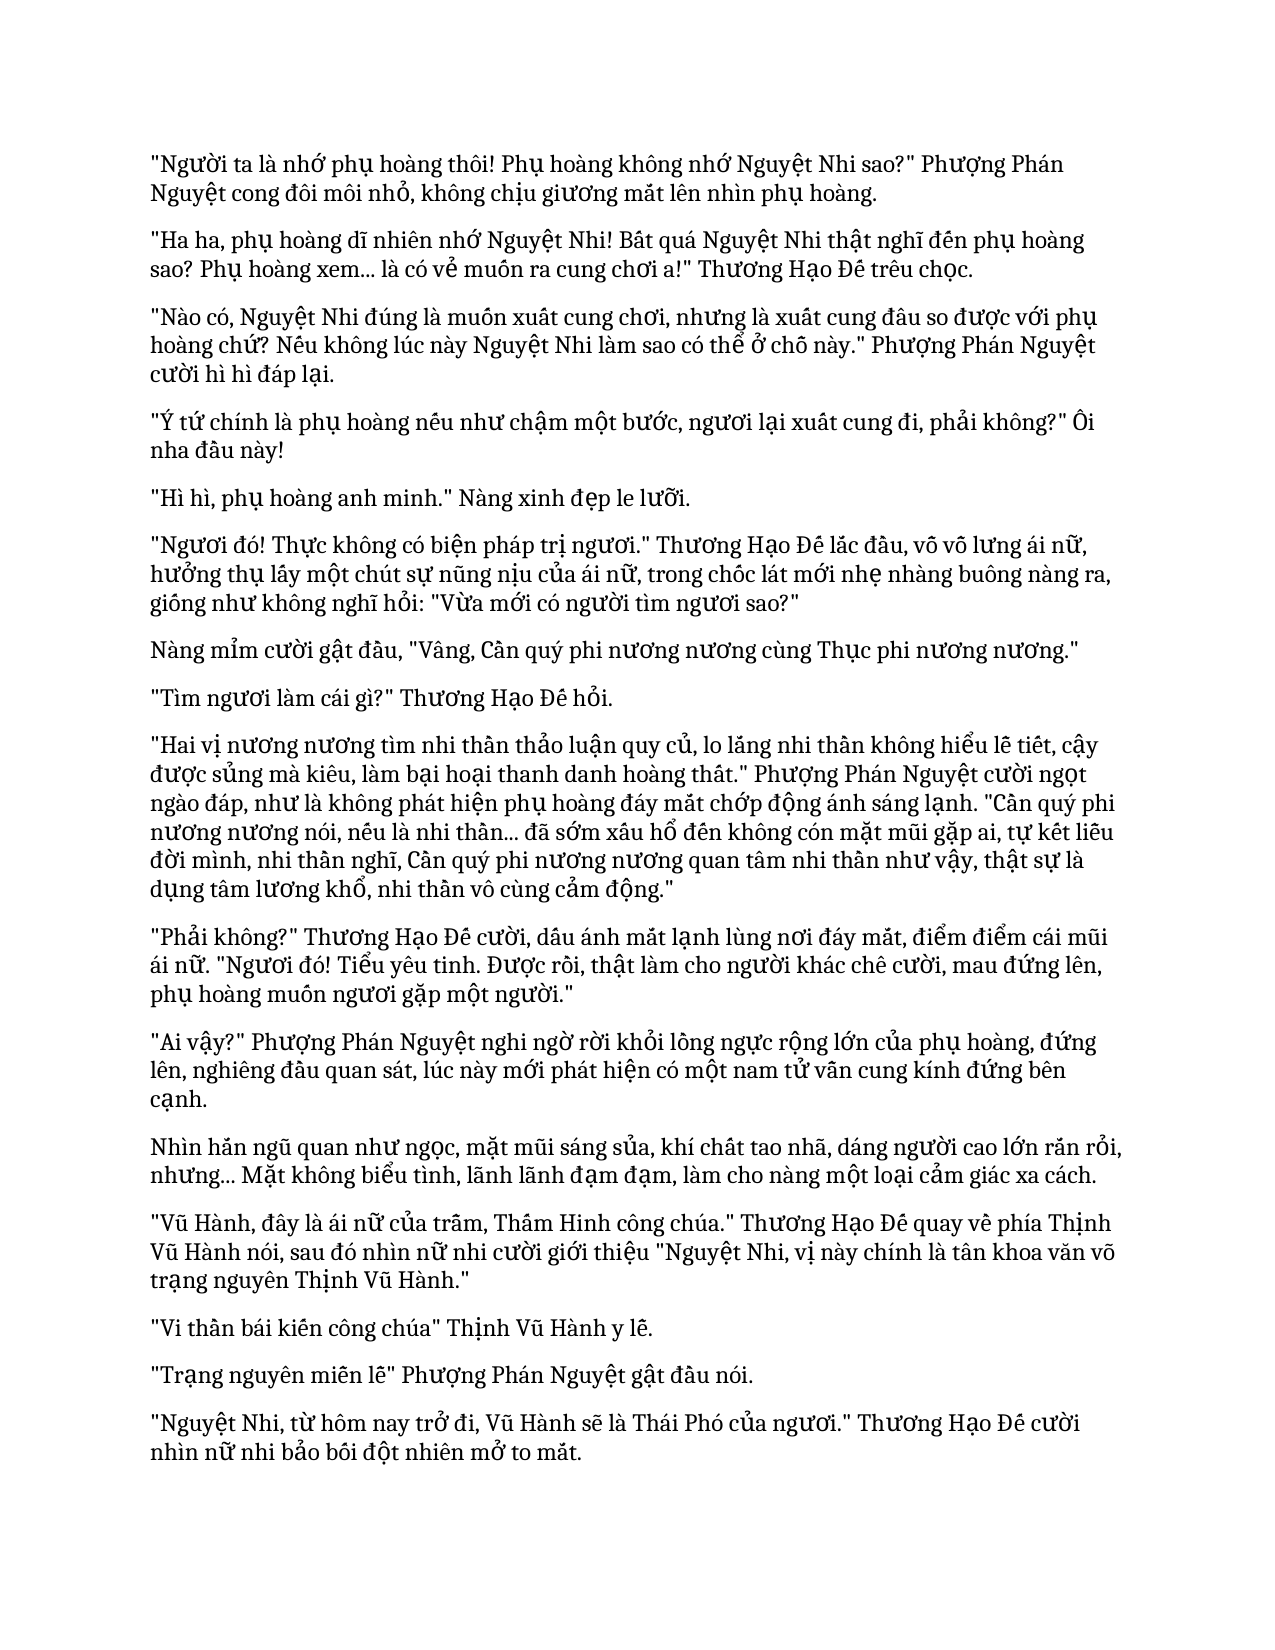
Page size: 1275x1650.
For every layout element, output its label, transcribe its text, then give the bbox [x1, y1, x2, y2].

text "Ý tứ chính là phụ hoàng nếu như chậm một bước, ngươi lại xuất cung đi, phải không?" Ôi nha đầu này! [150, 407, 1125, 465]
text "Nguyệt Nhi, từ hôm nay trở đi, Vũ Hành sẽ là Thái Phó của ngươi." Thương Hạo Đế cười nhìn nữ nhi bảo bối đột nhiên mở to mắt. [150, 1409, 1125, 1466]
text "Vũ Hành, đây là ái nữ của trẫm, Thấm Hinh công chúa." Thương Hạo Đế quay về phía Thịnh Vũ Hành nói, sau đó nhìn nữ nhi cười giới thiệu "Nguyệt Nhi, vị này chính là tân khoa văn võ trạng nguyên Thịnh Vũ Hành." [150, 1209, 1125, 1295]
text "Ha ha, phụ hoàng dĩ nhiên nhớ Nguyệt Nhi! Bất quá Nguyệt Nhi thật nghĩ đến phụ hoàng sao? Phụ hoàng xem... là có vẻ muốn ra cung chơi a!" Thương Hạo Đế trêu chọc. [150, 226, 1125, 284]
text "Ngươi đó! Thực không có biện pháp trị ngươi." Thương Hạo Đế lắc đầu, vỗ vỗ lưng ái nữ, hưởng thụ lấy một chút sự nũng nịu của ái nữ, trong chốc lát mới nhẹ nhàng buông nàng ra, giống như không nghĩ hỏi: "Vừa mới có người tìm ngươi sao?" [150, 531, 1125, 617]
text "Vi thần bái kiến công chúa" Thịnh Vũ Hành y lễ. [150, 1314, 1125, 1342]
text "Người ta là nhớ phụ hoàng thôi! Phụ hoàng không nhớ Nguyệt Nhi sao?" Phượng Phán Nguyệt cong đôi môi nhỏ, không chịu giương mắt lên nhìn phụ hoàng. [150, 150, 1125, 207]
text "Tìm ngươi làm cái gì?" Thương Hạo Đế hỏi. [150, 684, 1125, 712]
text "Ai vậy?" Phượng Phán Nguyệt nghi ngờ rời khỏi lồng ngực rộng lớn của phụ hoàng, đứng lên, nghiêng đầu quan sát, lúc này mới phát hiện có một nam tử vẫn cung kính đứng bên cạnh. [150, 1027, 1125, 1114]
text "Hai vị nương nương tìm nhi thần thảo luận quy củ, lo lắng nhi thần không hiểu lễ tiết, cậy được sủng mà kiêu, làm bại hoại thanh danh hoàng thất." Phượng Phán Nguyệt cười ngọt ngào đáp, như là không phát hiện phụ hoàng đáy mắt chớp động ánh sáng lạnh. "Cần quý phi nương nương nói, nếu là nhi thần... đã sớm xấu hổ đến không cón mặt mũi gặp ai, tự kết liễu đời mình, nhi thần nghĩ, Cần quý phi nương nương quan tâm nhi thần như vậy, thật sự là dụng tâm lương khổ, nhi thần vô cùng cảm động." [150, 731, 1125, 904]
text "Trạng nguyên miễn lễ" Phượng Phán Nguyệt gật đầu nói. [150, 1361, 1125, 1390]
text Nàng mỉm cười gật đầu, "Vâng, Cần quý phi nương nương cùng Thục phi nương nương." [150, 636, 1125, 665]
text "Hì hì, phụ hoàng anh minh." Nàng xinh đẹp le lưỡi. [150, 484, 1125, 512]
text Nhìn hắn ngũ quan như ngọc, mặt mũi sáng sủa, khí chất tao nhã, dáng người cao lớn rắn rỏi, nhưng... Mặt không biểu tình, lãnh lãnh đạm đạm, làm cho nàng một loại cảm giác xa cách. [150, 1132, 1125, 1190]
text "Nào có, Nguyệt Nhi đúng là muốn xuất cung chơi, nhưng là xuất cung đâu so được với phụ hoàng chứ? Nếu không lúc này Nguyệt Nhi làm sao có thể ở chỗ này." Phượng Phán Nguyệt cười hì hì đáp lại. [150, 302, 1125, 389]
text "Phải không?" Thương Hạo Đế cười, dấu ánh mắt lạnh lùng nơi đáy mắt, điểm điểm cái mũi ái nữ. "Ngươi đó! Tiểu yêu tinh. Được rồi, thật làm cho người khác chê cười, mau đứng lên, phụ hoàng muốn ngươi gặp một người." [150, 922, 1125, 1009]
